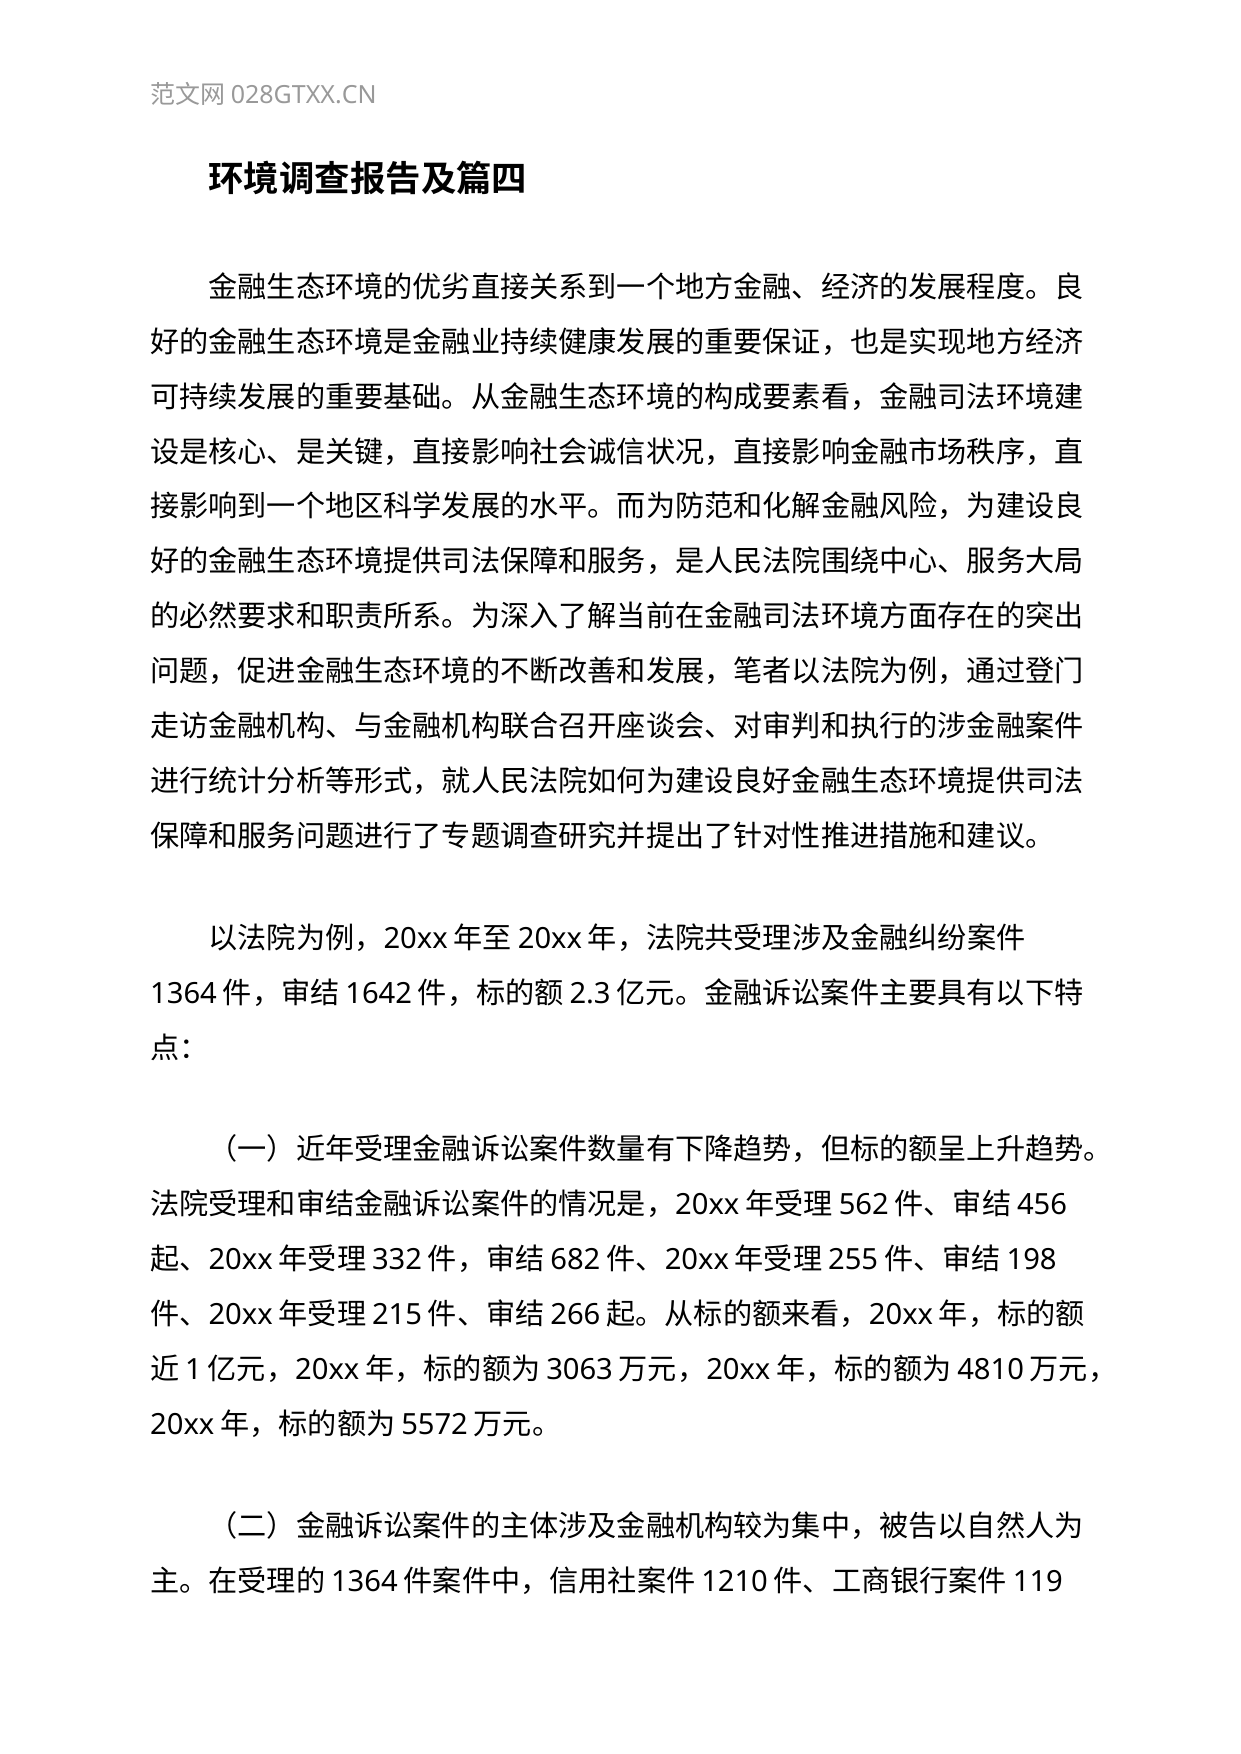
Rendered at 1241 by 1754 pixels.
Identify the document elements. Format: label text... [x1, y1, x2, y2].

text 环境调查报告及篇四 [150, 150, 1090, 201]
text 以法院为例，20xx年至20xx年，法院共受理涉及金融纠纷案件1364件，审结1642件，标的额2.3亿元。金融诉讼案件主要具有以下特点： [150, 914, 1090, 1066]
text 金融生态环境的优劣直接关系到一个地方金融、经济的发展程度。良好的金融生态环境是金融业持续健康发展的重要保证，也是实现地方经济可持续发展的重要基础。从金融生态环境的构成要素看，金融司法环境建设是核心、是关键，直接影响社会诚信状况，直接影响金融市场秩序，直接影响到一个地区科学发展的水平。而为防范和化解金融风险，为建设良好的金融生态环境提供司法保障和服务，是人民法院围绕中心、服务大局的必然要求和职责所系。为深入了解当前在金融司法环境方面存在的突出问题，促进金融生态环境的不断改善和发展，笔者以法院为例，通过登门走访金融机构、与金融机构联合召开座谈会、对审判和执行的涉金融案件进行统计分析等形式，就人民法院如何为建设良好金融生态环境提供司法保障和服务问题进行了专题调查研究并提出了针对性推进措施和建议。 [150, 263, 1090, 855]
text （一）近年受理金融诉讼案件数量有下降趋势，但标的额呈上升趋势。法院受理和审结金融诉讼案件的情况是，20xx年受理562件、审结456起、20xx年受理332件，审结682件、20xx年受理255件、审结198件、20xx年受理215件、审结266起。从标的额来看，20xx年，标的额近1亿元，20xx年，标的额为3063万元，20xx年，标的额为4810万元，20xx年，标的额为5572万元。 [150, 1126, 1090, 1443]
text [150, 1503, 1090, 1600]
